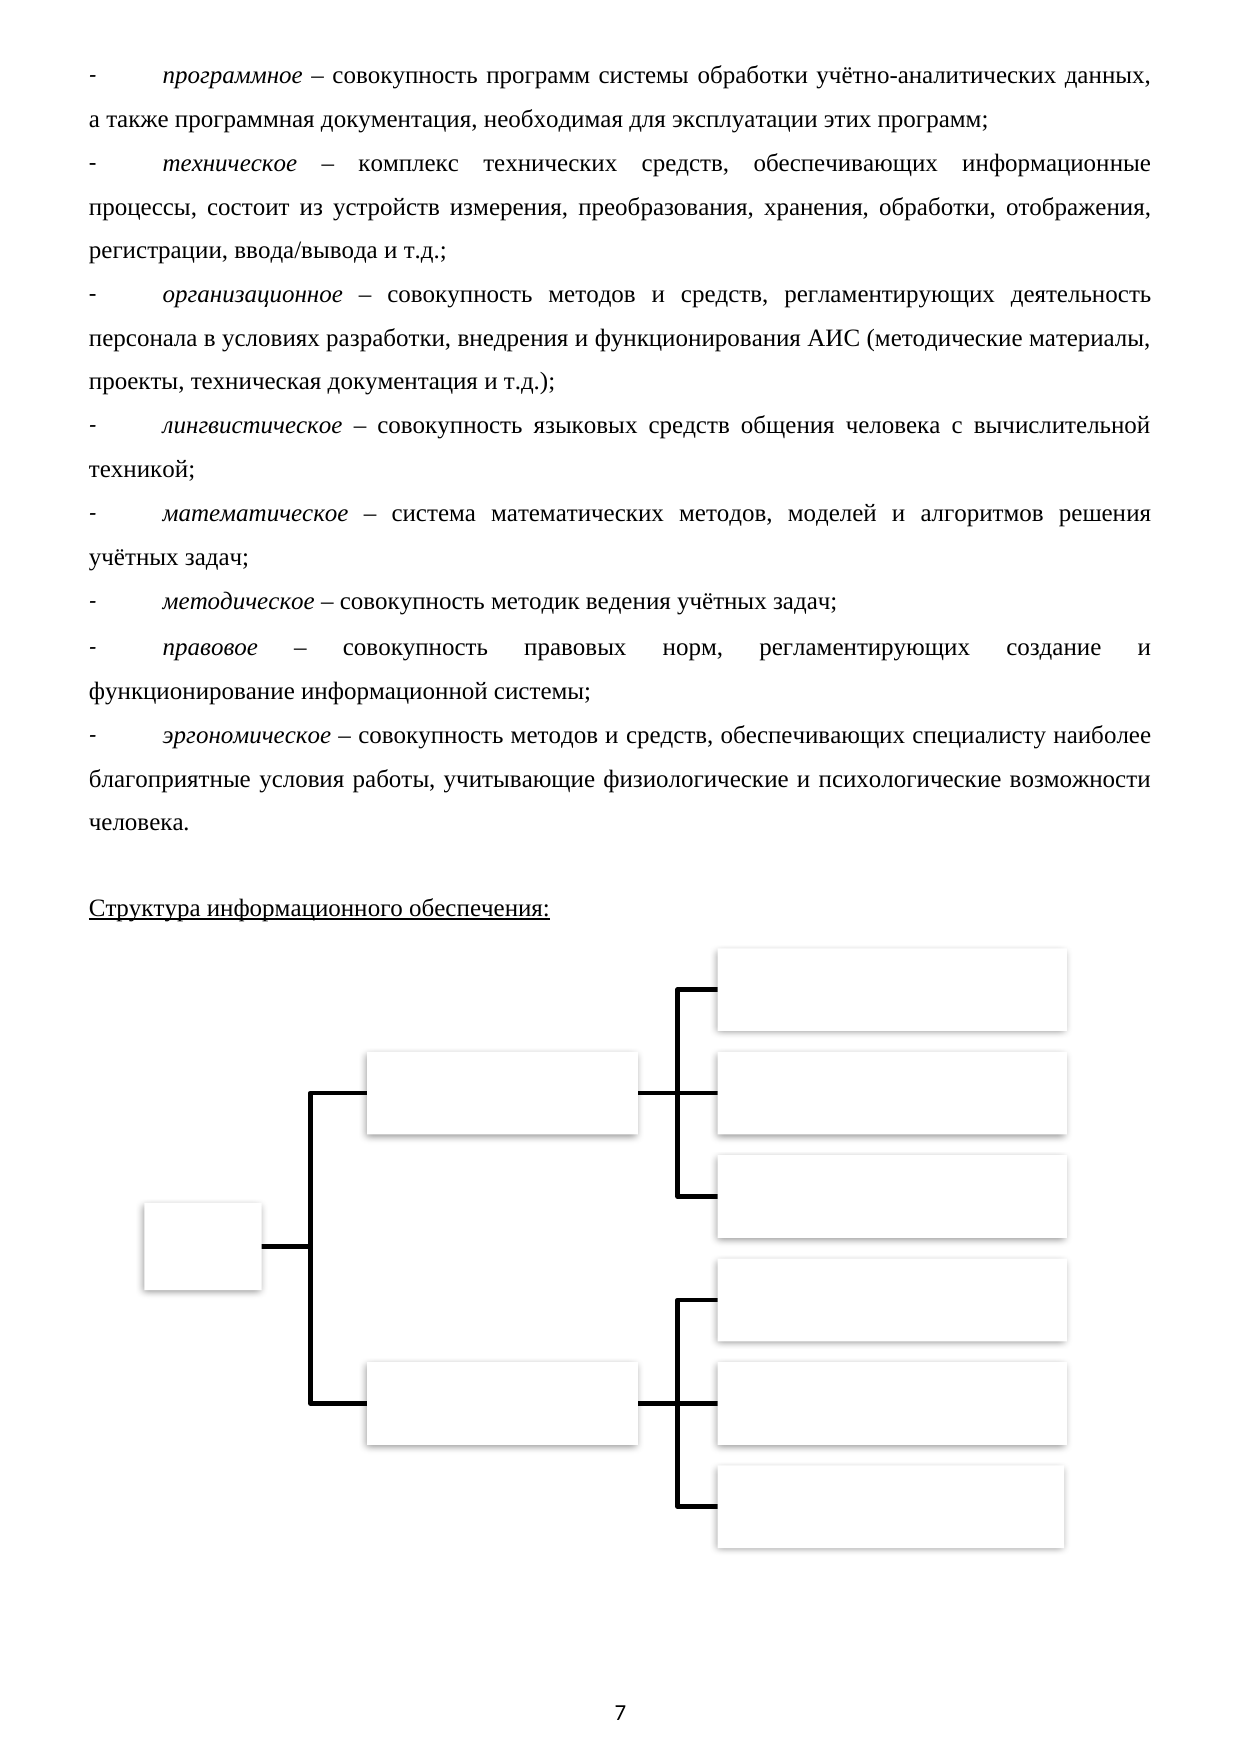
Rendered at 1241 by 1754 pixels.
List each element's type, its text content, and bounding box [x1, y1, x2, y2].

list техническое – комплекс технических средств, обеспечивающих информационные процессы, состоит из устройств измерения, преобразования, хранения, обработки, отображения, регистрации, ввода/вывода и т.д.; [89, 147, 1152, 264]
list математическое – система математических методов, моделей и алгоритмов решения учётных задач; [89, 497, 1152, 571]
list программное – совокупность программ системы обработки учётно-аналитических данных, а также программная документация, необходимая для эксплуатации этих программ; [89, 59, 1152, 133]
list методическое – совокупность методик ведения учётных задач; [89, 585, 1152, 616]
list эргономическое – совокупность методов и средств, обеспечивающих специалисту наиболее благоприятные условия работы, учитывающие физиологические и психологические возможности человека. [89, 719, 1152, 836]
list лингвистическое – совокупность языковых средств общения человека с вычислительной техникой; [89, 409, 1152, 483]
list организационное – совокупность методов и средств, регламентирующих деятельность персонала в условиях разработки, внедрения и функционирования АИС (методические материалы, проекты, техническая документация и т.д.); [89, 278, 1152, 395]
list правовое – совокупность правовых норм, регламентирующих создание и функционирование информационной системы; [89, 631, 1152, 705]
text Структура информационного обеспечения: [89, 893, 1152, 922]
